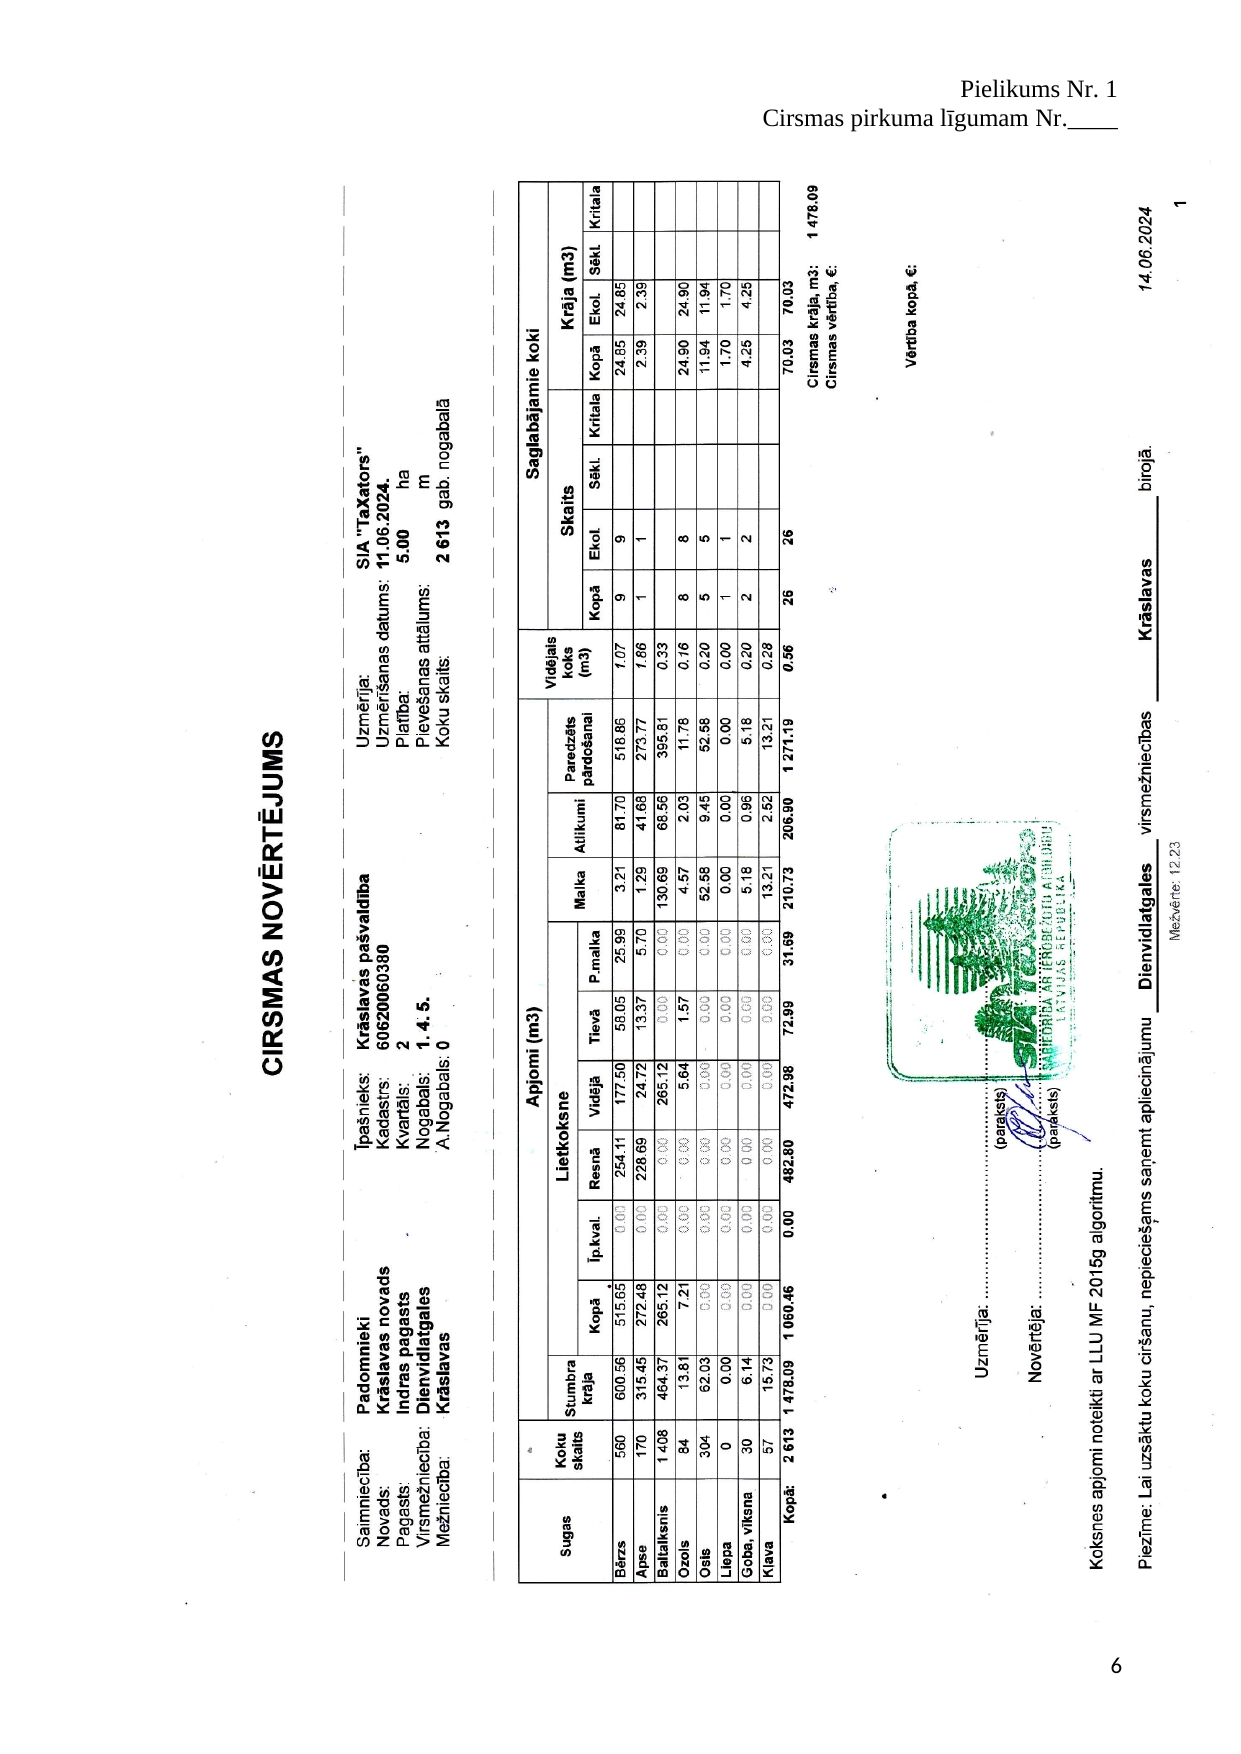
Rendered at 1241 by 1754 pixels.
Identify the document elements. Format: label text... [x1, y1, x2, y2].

text Cirsmas pirkuma līgumam Nr.____ [177, 103, 1118, 131]
text Pielikums Nr. 1 [177, 74, 1118, 103]
picture [177, 160, 1216, 1622]
